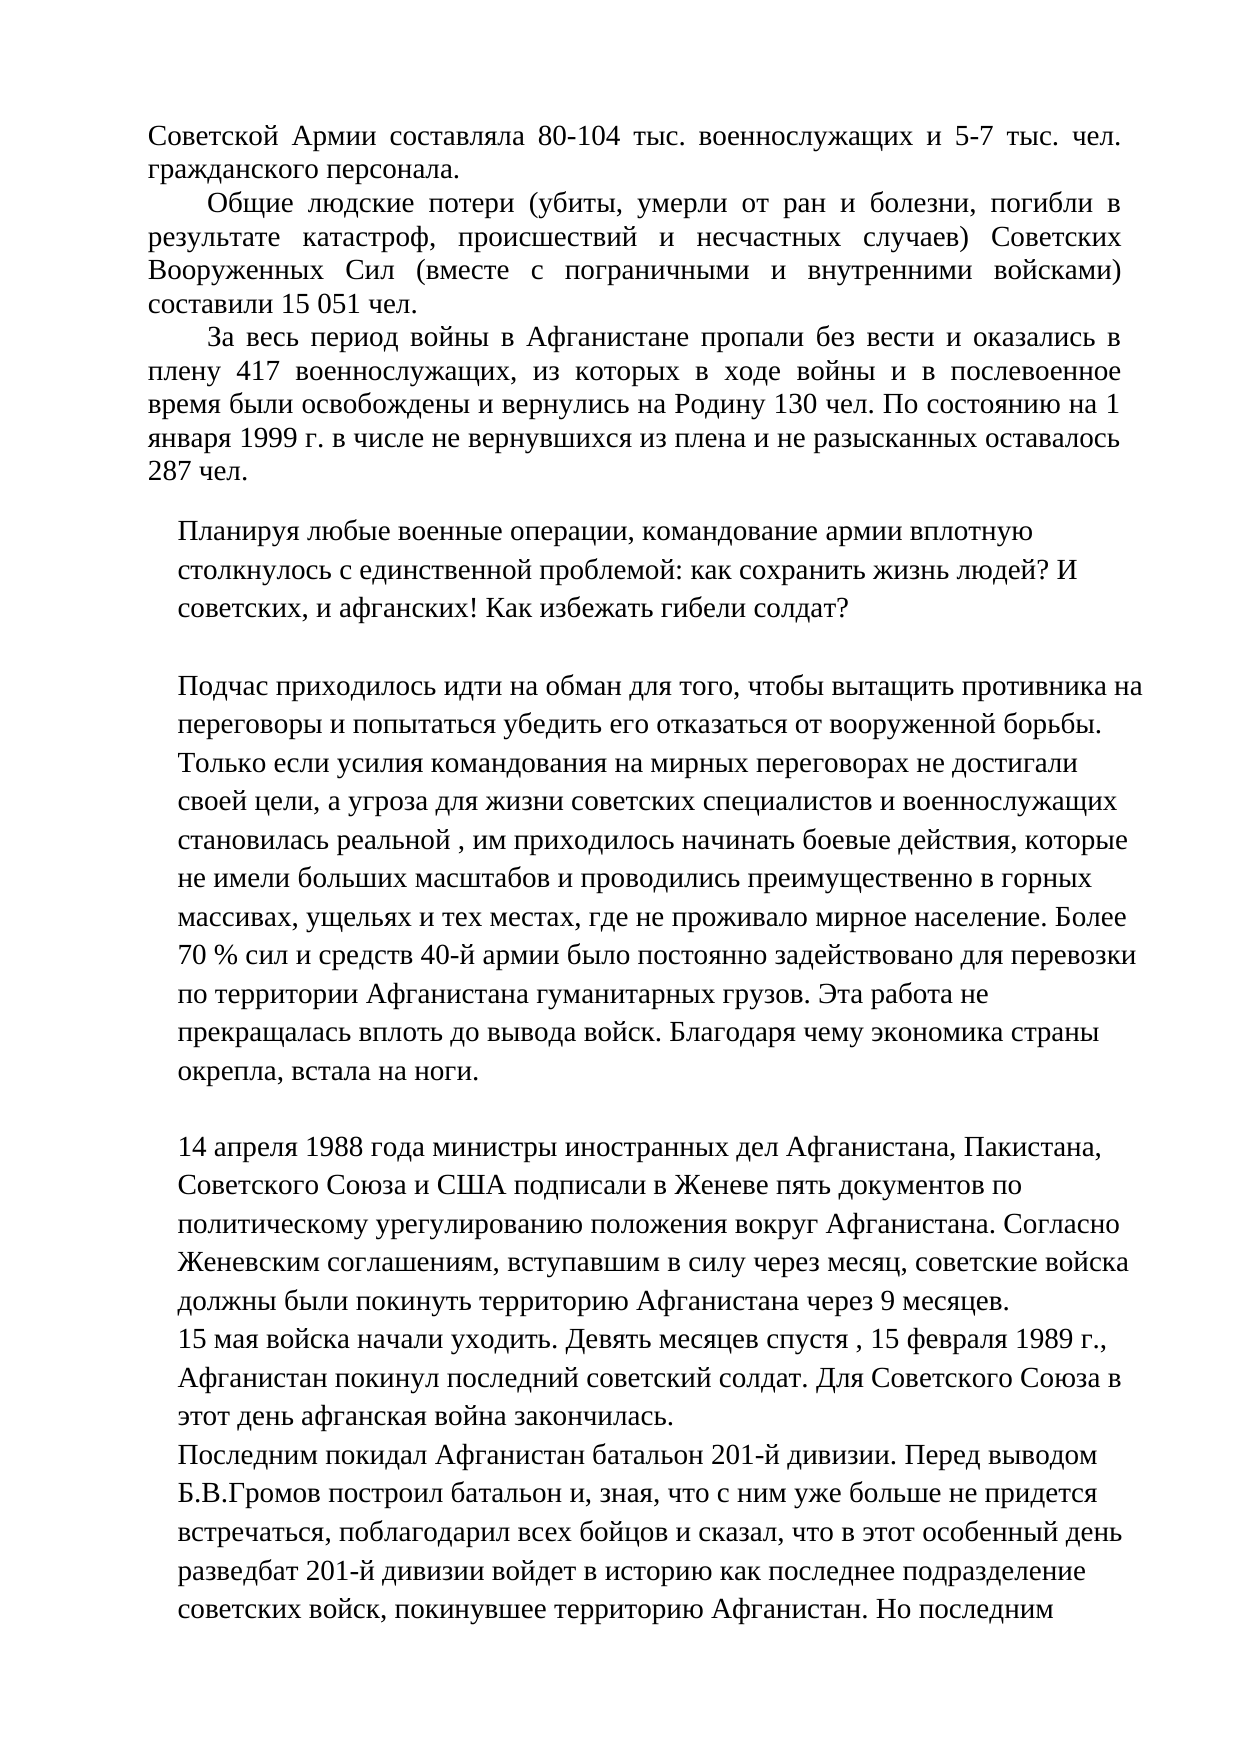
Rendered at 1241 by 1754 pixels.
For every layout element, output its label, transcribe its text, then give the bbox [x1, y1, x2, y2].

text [177, 118, 1152, 185]
text Общие людские потери (убиты, умерли от ран и болезни, погибли в результате катастроф, происшествий и несчастных случаев) Советских Вооруженных Сил (вместе с пограничными и внутренними войсками) составили 15 051 чел. [177, 185, 1152, 319]
text За весь период войны в Афганистане пропали без вести и оказались в плену 417 военнослужащих, из которых в ходе войны и в послевоенное время были освобождены и вернулись на Родину 130 чел. По состоянию на 1 января 1999 г. в числе не вернувшихся из плена и не разысканных оставалось 287 чел. [177, 319, 1152, 487]
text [177, 513, 1152, 1625]
